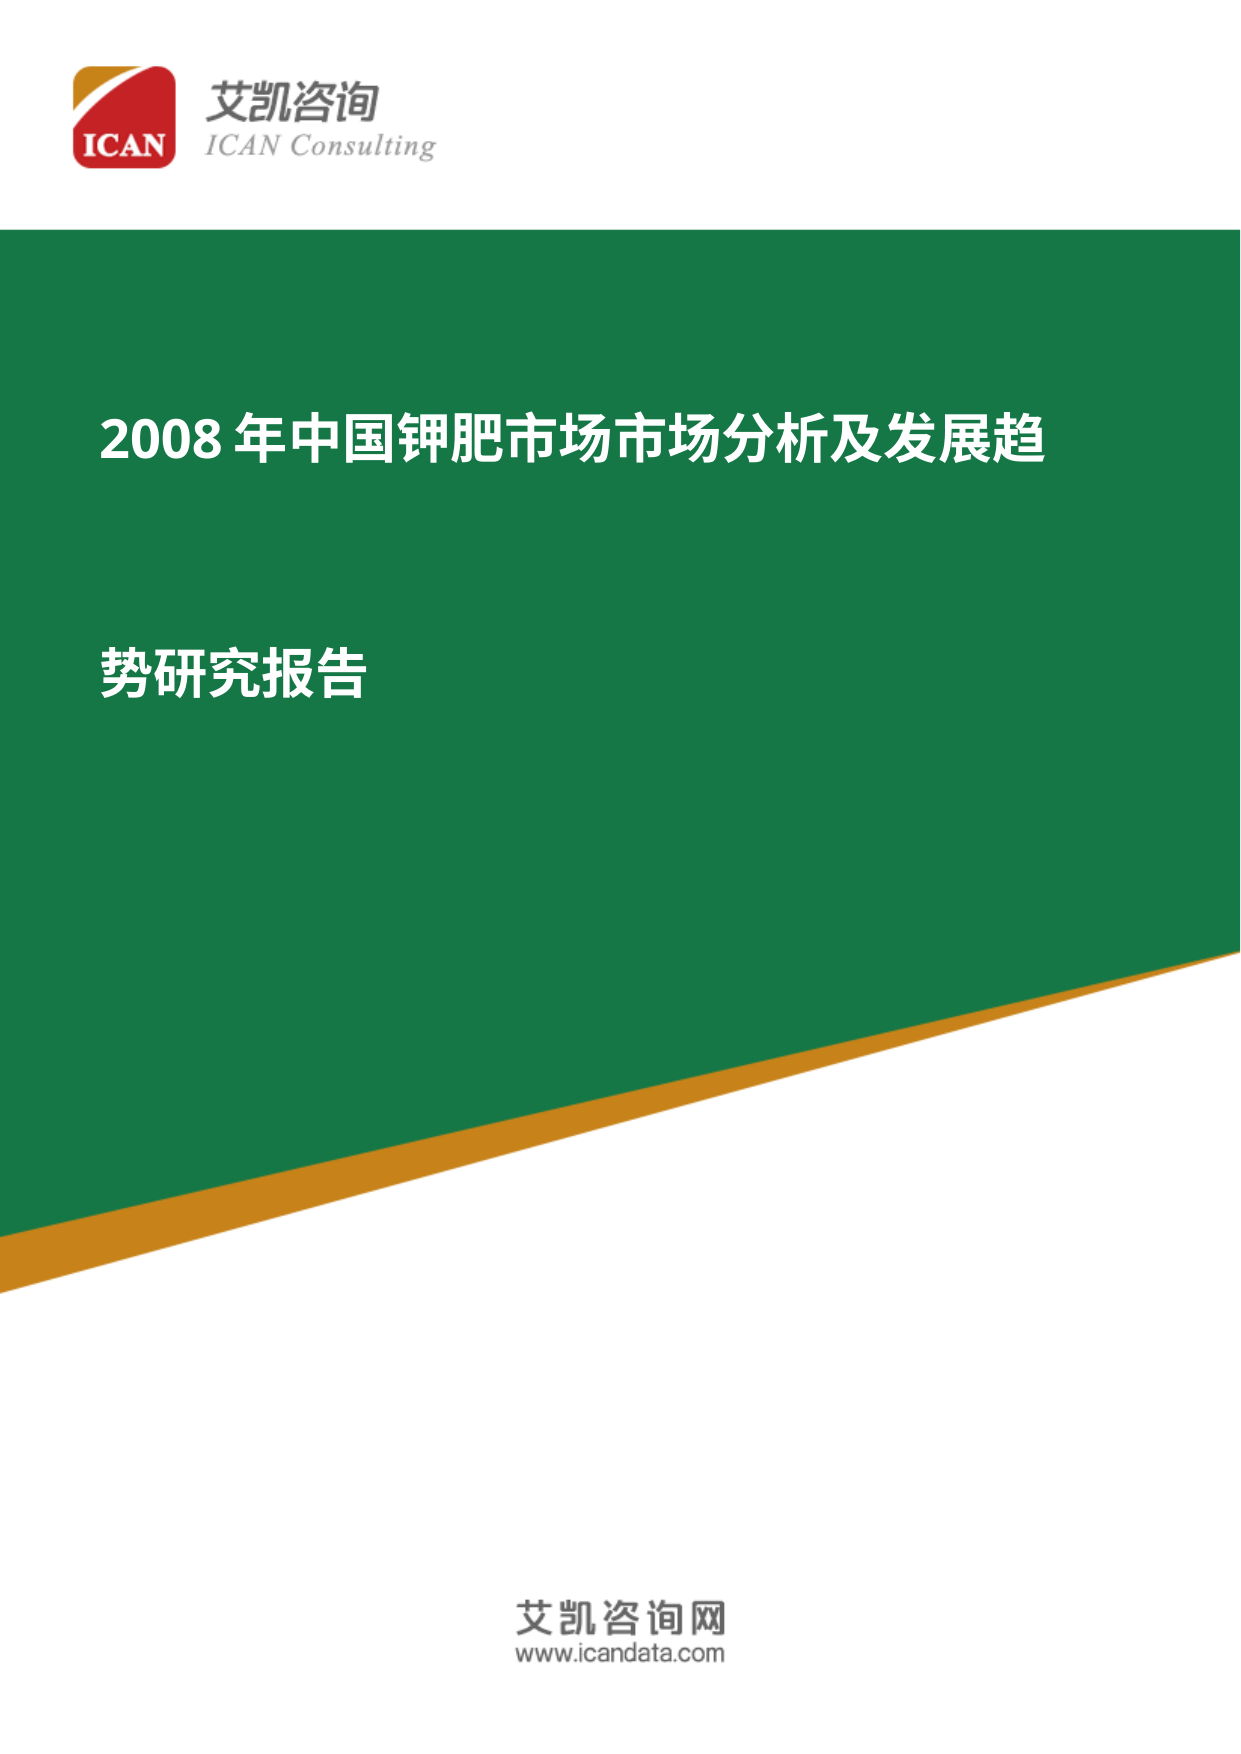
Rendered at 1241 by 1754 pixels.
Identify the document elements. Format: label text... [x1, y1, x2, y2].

subtitle 2008年中国钾肥市场市场分析及发展趋势研究报告 [99, 386, 1053, 718]
picture [0, 5, 1241, 1754]
